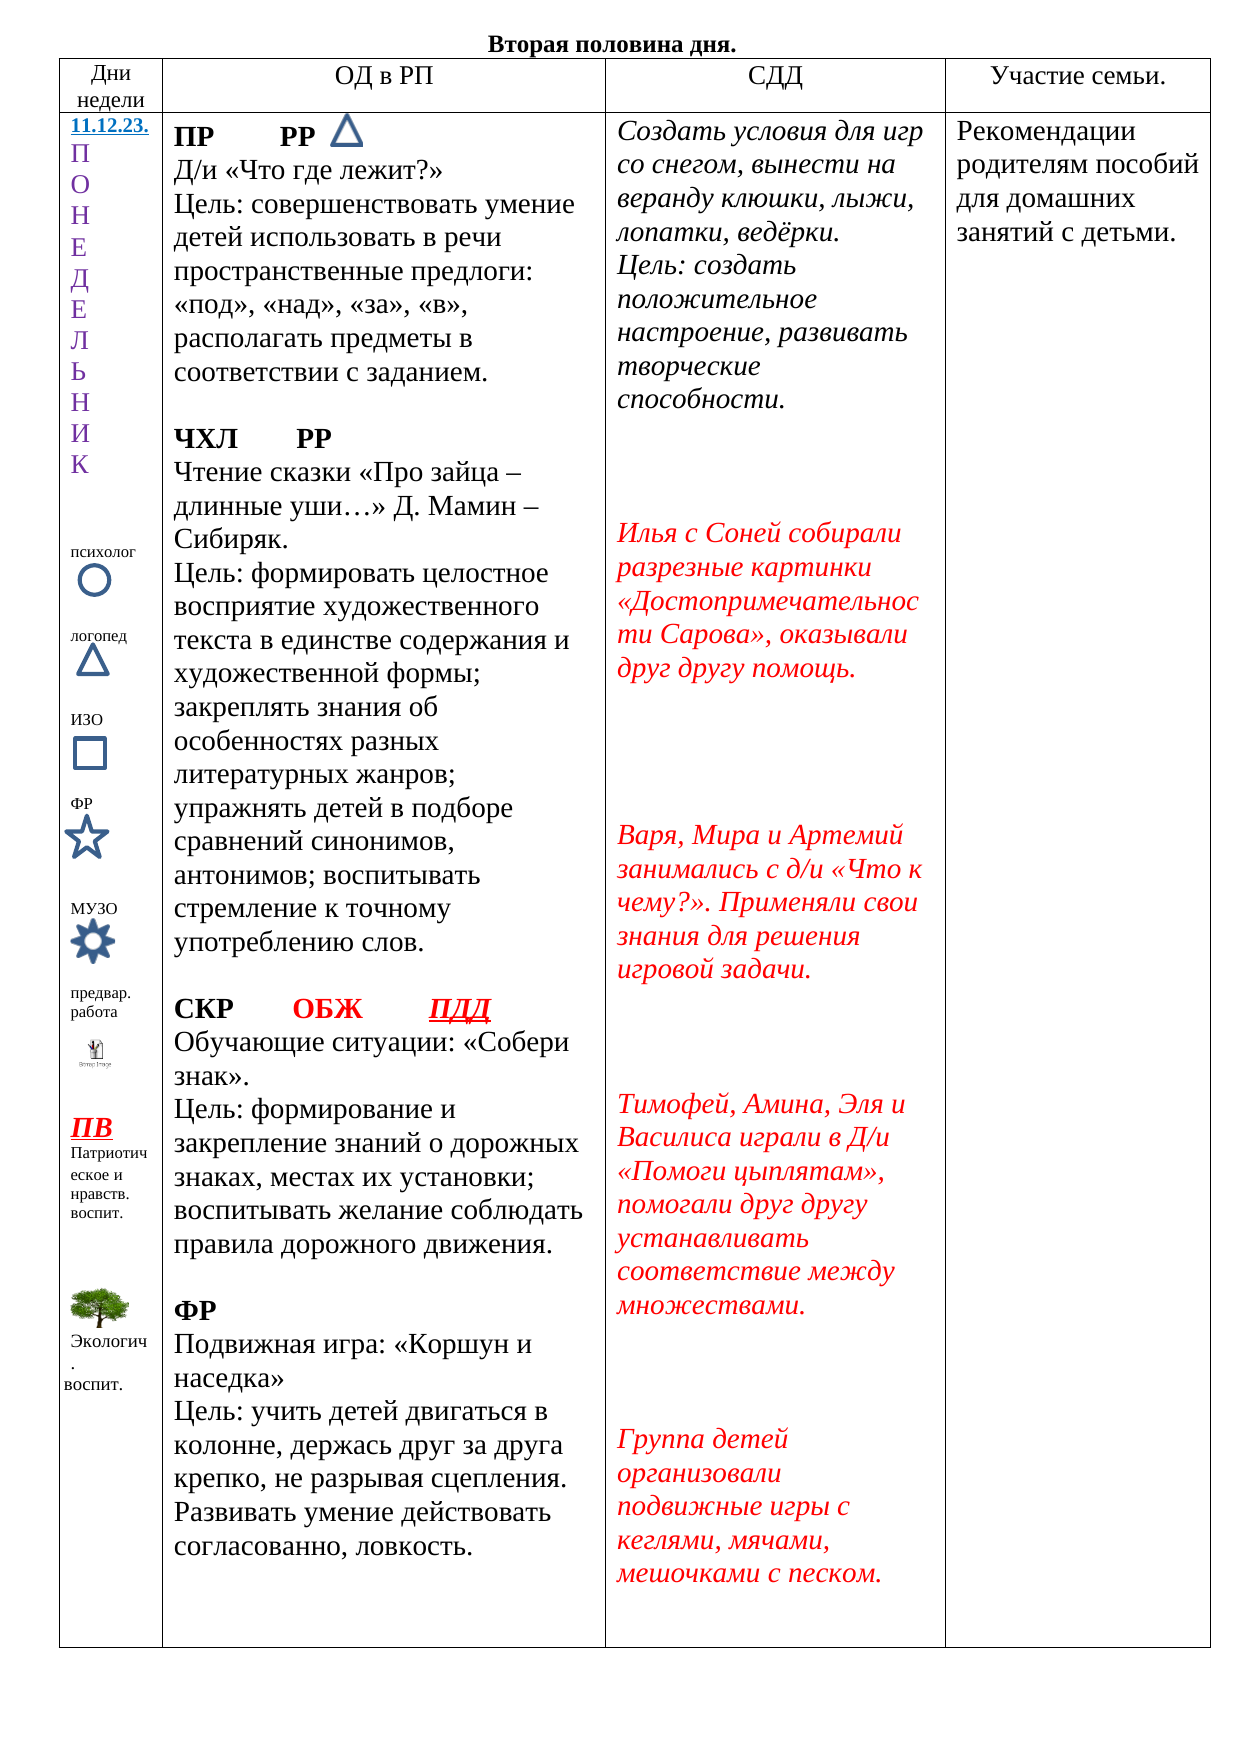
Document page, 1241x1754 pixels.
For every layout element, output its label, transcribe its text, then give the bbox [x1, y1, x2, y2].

picture [70, 918, 116, 964]
text Вторая половина дня. [59, 29, 1165, 58]
table_header СДД [606, 59, 945, 112]
picture [66, 1286, 129, 1327]
table_header Участие семьи. [946, 59, 1210, 112]
table_cell Создать условия для игр со снегом, вынести на веранду клюшки, лыжи, лопатки, ведёрки. Цель: создать положительное настроение, развивать творческие способности. Илья с Соней собирали разрезные картинки «Достопримечательности Сарова», оказывали друг другу помощь. Варя, Мира и Артемий занимались с д/и «Что к чему?». Применяли свои знания для решения игровой задачи. Тимофей, Амина, Эля и Василиса играли в Д/и «Помоги цыплятам», помогали друг другу устанавливать соответствие между множествами. Группа детей организовали подвижные игры с кеглями, мячами, мешочками с песком. [606, 113, 945, 1647]
table_header ОД в РП [163, 59, 605, 112]
table_cell ПР РР Д/и «Что где лежит?» Цель: совершенствовать умение детей использовать в речи пространственные предлоги: «под», «над», «за», «в», располагать предметы в соответствии с заданием. ЧХЛ РР Чтение сказки «Про зайца – длинные уши…» Д. Мамин – Сибиряк. Цель: формировать целостное восприятие художественного текста в единстве содержания и художественной формы; закреплять знания об особенностях разных литературных жанров; упражнять детей в подборе сравнений синонимов, антонимов; воспитывать стремление к точному употреблению слов. СКР ОБЖ ПДД Обучающие ситуации: «Собери знак». Цель: формирование и закрепление знаний о дорожных знаках, местах их установки; воспитывать желание соблюдать правила дорожного движения. ФР Подвижная игра: «Коршун и наседка» Цель: учить детей двигаться в колонне, держась друг за друга крепко, не разрывая сцепления. Развивать умение действовать согласованно, ловкость. [163, 113, 605, 1647]
table_header Дни недели [60, 59, 162, 112]
table_cell Рекомендации родителям пособий для домашних занятий с детьми. [946, 113, 1210, 1647]
picture [330, 113, 363, 147]
table_cell 11.12.23. П О Н Е Д Е Л Ь Н И К психолог логопед ИЗО ФР МУЗО предвар. работа ПВ Патриотическое и нравств. воспит. Экологич. воспит. [60, 113, 162, 1647]
